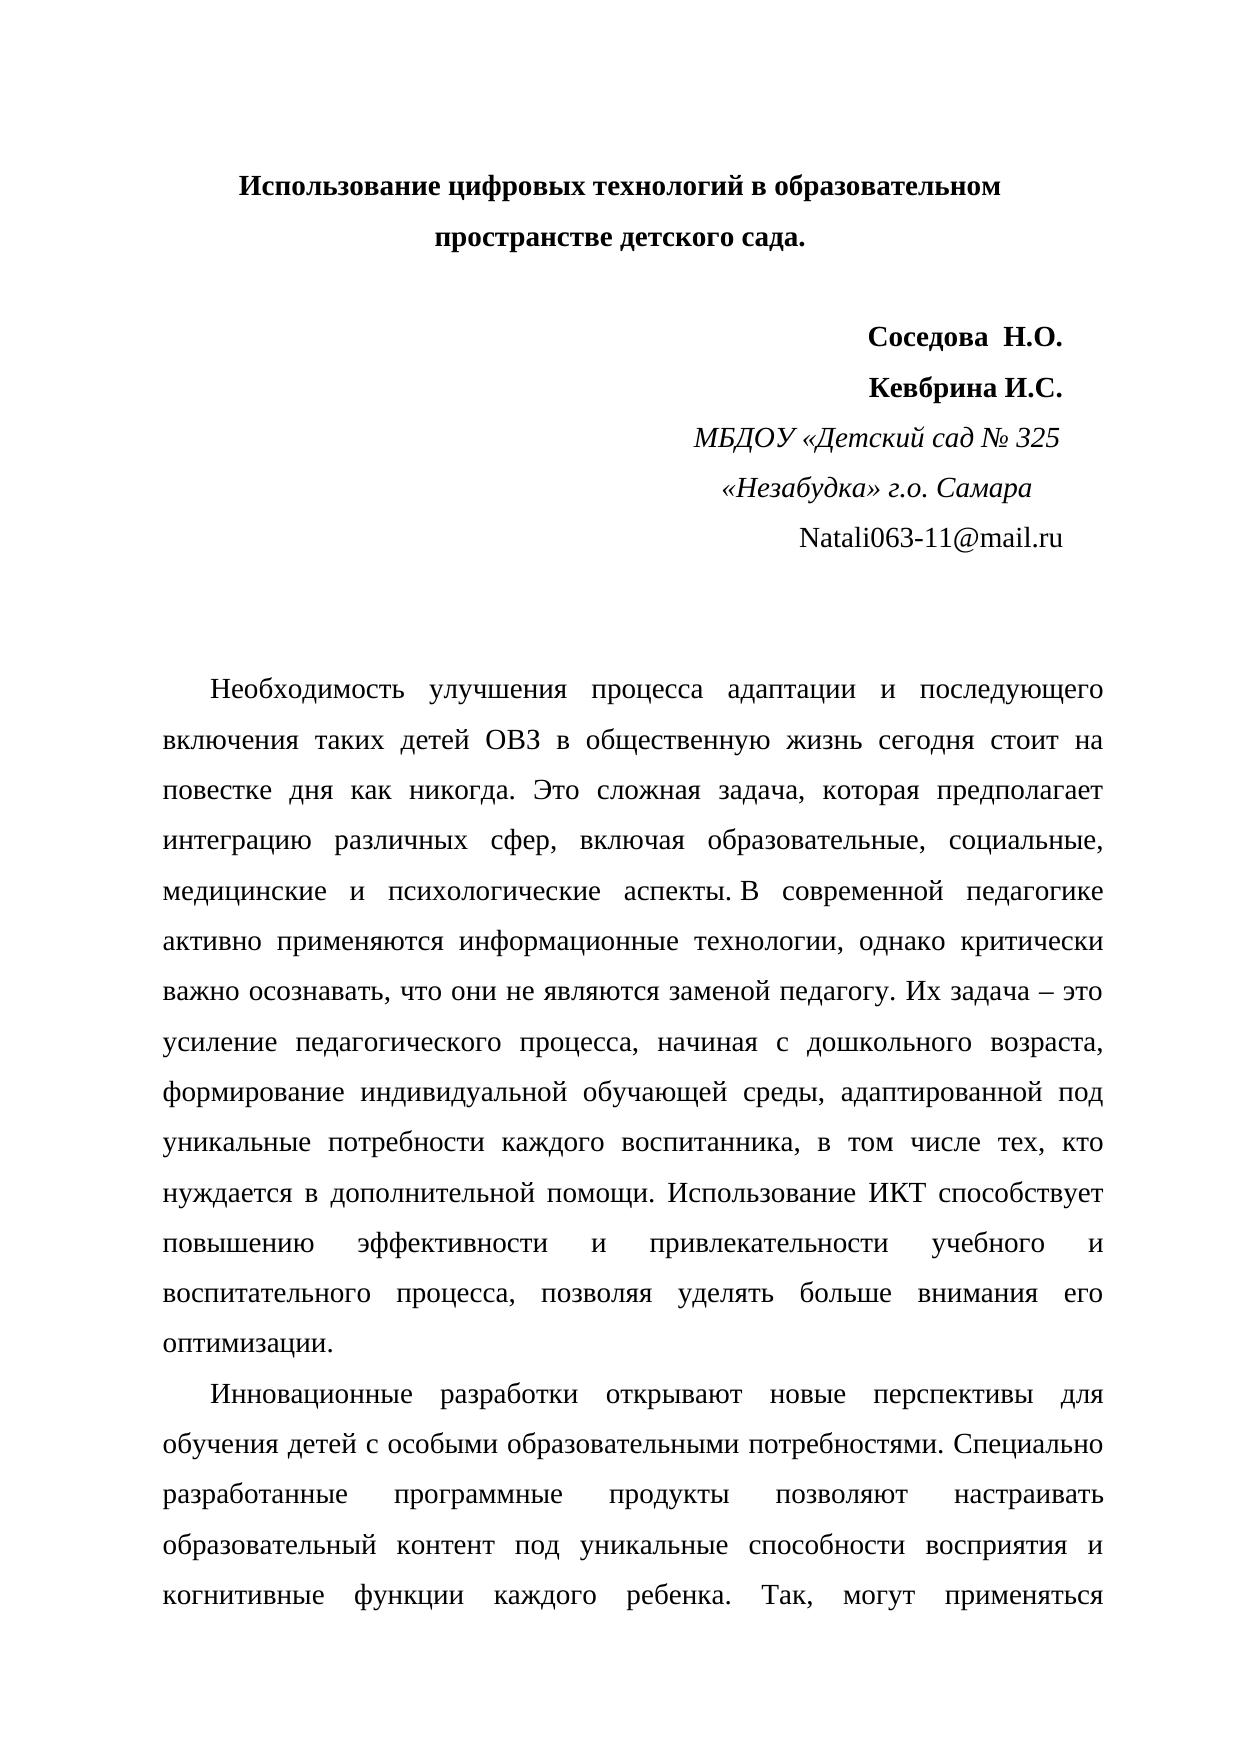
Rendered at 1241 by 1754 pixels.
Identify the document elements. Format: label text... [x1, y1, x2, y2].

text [162, 1376, 1104, 1611]
text МБДОУ «Детский сад № 325 «Незабудка» г.о. Самара [693, 420, 1063, 504]
text Natali063-11@mail.ru [693, 521, 1063, 554]
text Использование цифровых технологий в образовательном пространстве детского сада. [177, 168, 1063, 252]
text Необходимость улучшения процесса адаптации и последующего включения таких детей ОВЗ в общественную жизнь сегодня стоит на повестке дня как никогда. Это сложная задача, которая предполагает интеграцию различных сфер, включая образовательные, социальные, медицинские и психологические аспекты. В современной педагогике активно применяются информационные технологии, однако критически важно осознавать, что они не являются заменой педагогу. Их задача – это усиление педагогического процесса, начиная с дошкольного возраста, формирование индивидуальной обучающей среды, адаптированной под уникальные потребности каждого воспитанника, в том числе тех, кто нуждается в дополнительной помощи. Использование ИКТ способствует повышению эффективности и привлекательности учебного и воспитательного процесса, позволяя уделять больше внимания его оптимизации. [162, 672, 1104, 1359]
text Соседова Н.О. [693, 319, 1063, 353]
text Кевбрина И.С. [693, 370, 1063, 403]
